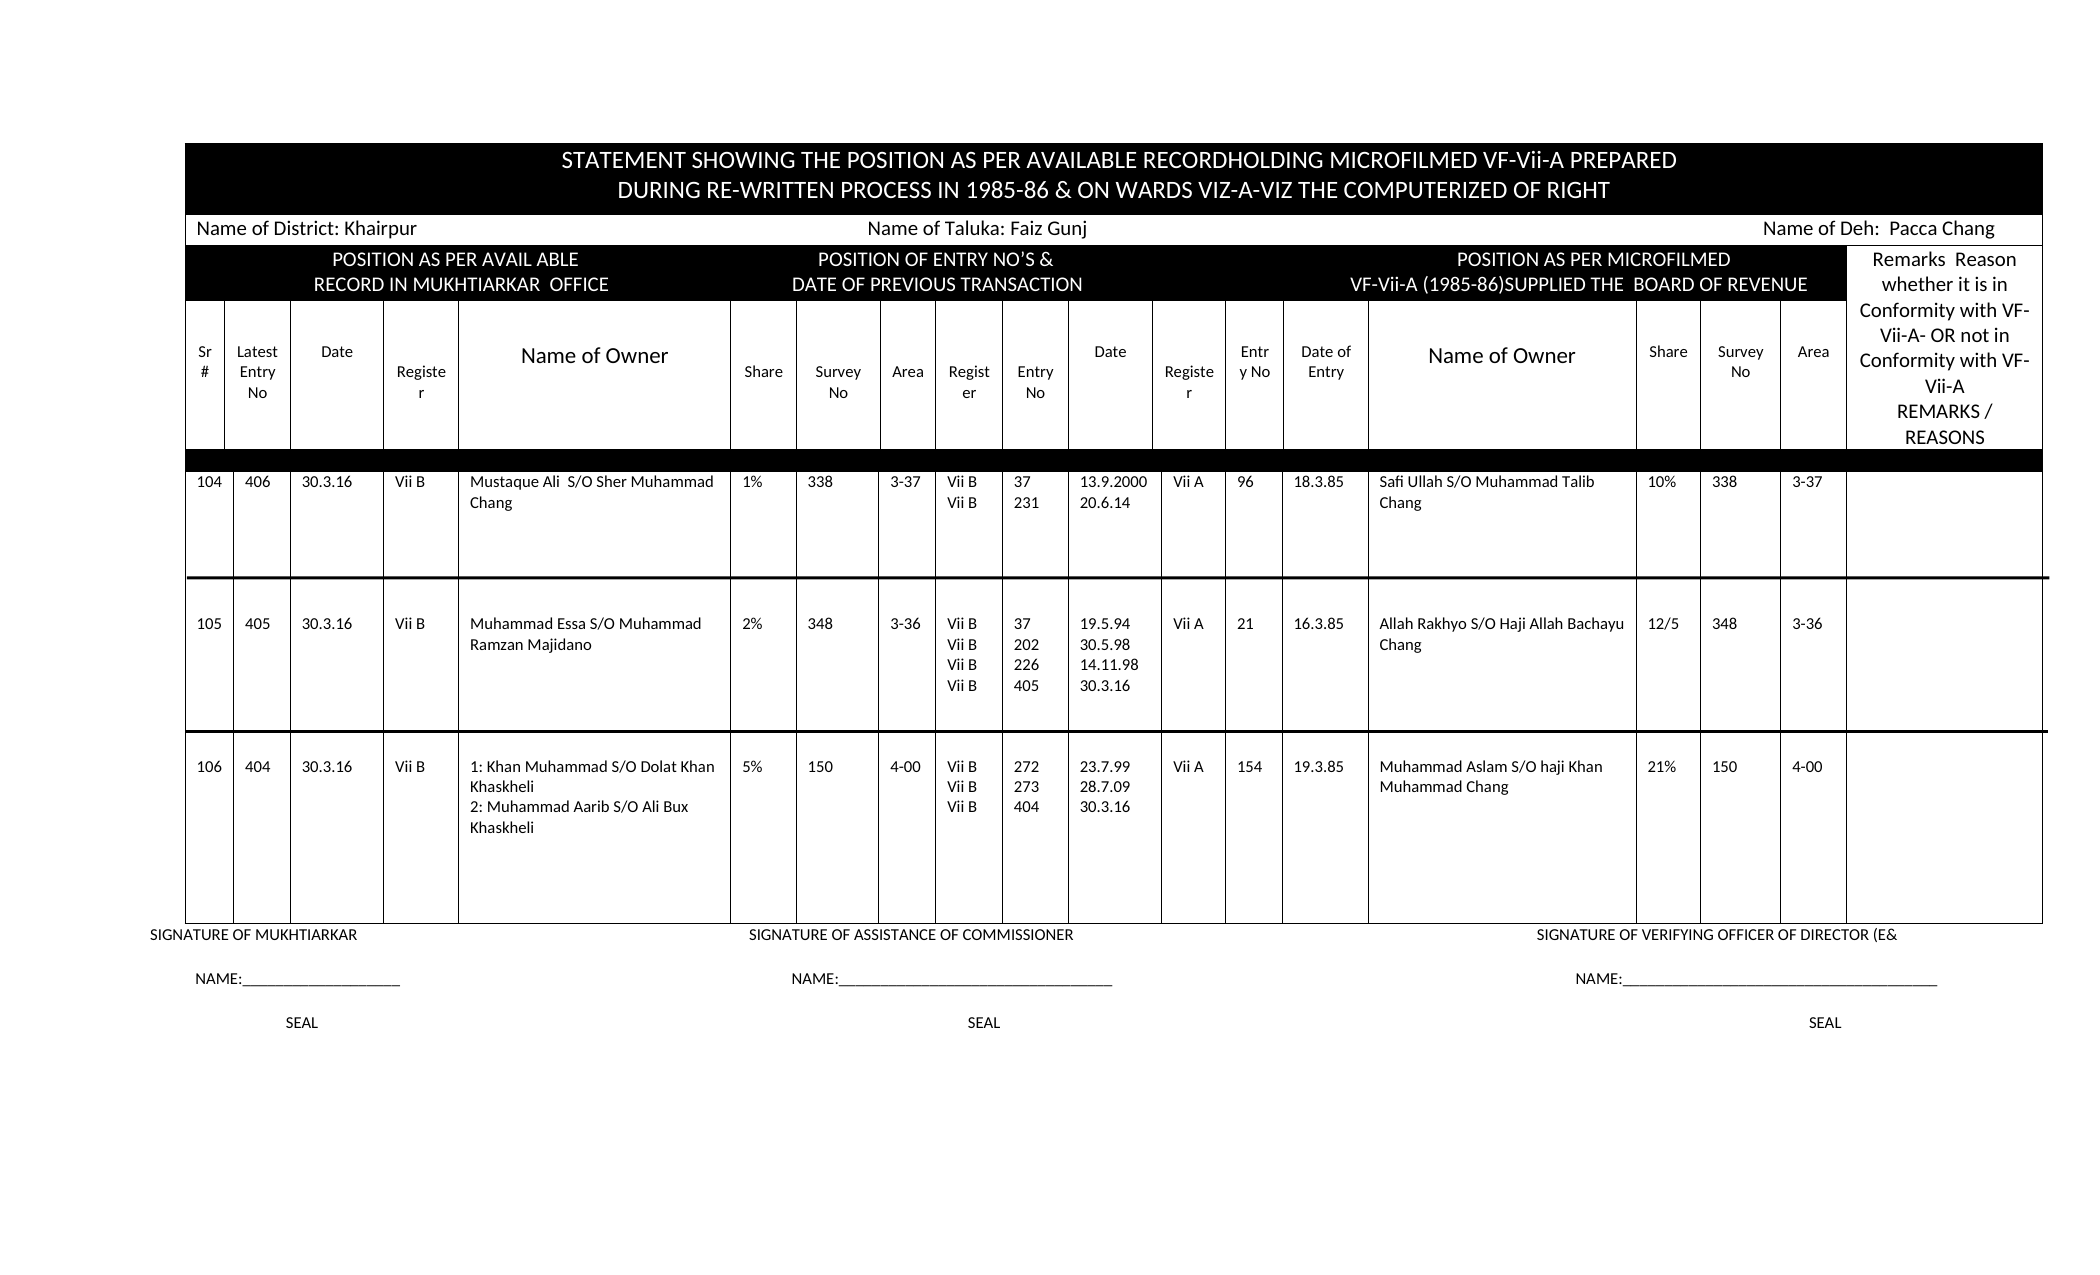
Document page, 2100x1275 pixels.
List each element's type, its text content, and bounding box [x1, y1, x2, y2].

table_cell Sr # [186, 301, 224, 449]
table_cell 1% 2% 5% [731, 472, 796, 576]
table_cell Vii B Vii B Vii B Vii B Vii B Vii B Vii B Vii B Vii B [936, 733, 1002, 923]
table_cell 1% 2% 5% [731, 733, 796, 923]
table_cell 37 231 37 202 226 405 272 273 404 [1003, 472, 1068, 576]
table_cell 13.9.2000 20.6.14 19.5.94 30.5.98 14.11.98 30.3.16 23.7.99 28.7.09 30.3.16 [1069, 472, 1161, 576]
table_cell 3-37 3-36 4-00 [879, 472, 935, 576]
table_cell Vii A Vii A Vii A [1162, 472, 1225, 576]
table_cell Date of Entry [1284, 301, 1368, 449]
table_cell 338 348 150 [797, 733, 878, 923]
table_cell 3-37 3-36 4-00 [879, 733, 935, 923]
text NAME:___________________ NAME:_________________________________ NAME:______________________________________ [150, 968, 1950, 988]
table_cell POSITION AS PER AVAIL ABLE POSITION OF ENTRY NO’S & POSITION AS PER MICROFILMED RECORD IN MUKHTIARKAR OFFICE DATE OF PREVIOUS TRANSACTION VF-Vii-A (1985-86)SUPPLIED THE BOARD OF REVENUE [186, 246, 1846, 300]
table_cell 338 348 150 [1701, 472, 1780, 576]
table_cell [1847, 580, 2042, 730]
table_cell Register [1153, 301, 1225, 449]
table_cell 406 405 404 [234, 580, 290, 730]
table_cell 338 348 150 [797, 580, 878, 730]
table_cell 3-37 3-36 4-00 [1781, 472, 1846, 576]
table_cell Name of Owner [1369, 301, 1636, 449]
table_cell 30.3.16 30.3.16 30.3.16 [291, 580, 383, 730]
table_cell [186, 450, 2042, 471]
table_cell Date [291, 301, 383, 449]
table_cell Mustaque Ali S/O Sher Muhammad Chang Muhammad Essa S/O Muhammad Ramzan Majidano 1: Khan Muhammad S/O Dolat Khan Khaskheli 2: Muhammad Aarib S/O Ali Bux Khaskheli [459, 472, 730, 576]
table_cell Safi Ullah S/O Muhammad Talib Chang Allah Rakhyo S/O Haji Allah Bachayu Chang Muhammad Aslam S/O haji Khan Muhammad Chang [1369, 733, 1636, 923]
table_cell Vii B Vii B Vii B [384, 472, 458, 576]
table_cell 338 348 150 [1701, 733, 1780, 923]
table_cell 10% 12/5 21% [1637, 580, 1700, 730]
table_cell 104 105 106 [186, 580, 233, 730]
table_cell Survey No [797, 301, 880, 449]
table_cell 10% 12/5 21% [1637, 472, 1700, 576]
table_cell 3-37 3-36 4-00 [879, 580, 935, 730]
table_cell Share [731, 301, 796, 449]
table_cell 104 105 106 [186, 733, 233, 923]
table_cell 104 105 106 [186, 472, 233, 576]
table_cell 3-37 3-36 4-00 [1781, 733, 1846, 923]
table_cell 30.3.16 30.3.16 30.3.16 [291, 733, 383, 923]
table_cell 338 348 150 [1701, 580, 1780, 730]
table_cell 96 21 154 [1226, 580, 1282, 730]
table_cell 338 348 150 [797, 472, 878, 576]
table_cell Vii B Vii B Vii B [384, 580, 458, 730]
table_cell Name of Owner [459, 301, 730, 449]
table_cell Vii B Vii B Vii B Vii B Vii B Vii B Vii B Vii B Vii B [936, 472, 1002, 576]
table_cell 3-37 3-36 4-00 [1781, 580, 1846, 730]
table_cell Date [1069, 301, 1152, 449]
table_cell 13.9.2000 20.6.14 19.5.94 30.5.98 14.11.98 30.3.16 23.7.99 28.7.09 30.3.16 [1069, 580, 1161, 730]
table_header STATEMENT SHOWING THE POSITION AS PER AVAILABLE RECORDHOLDING MICROFILMED VF-Vii-A PREPARED DURING RE-WRITTEN PROCESS IN 1985-86 & ON WARDS VIZ-A-VIZ THE COMPUTERIZED OF RIGHT [186, 144, 2042, 214]
table_cell 18.3.85 16.3.85 19.3.85 [1283, 472, 1368, 576]
text SIGNATURE OF MUKHTIARKAR SIGNATURE OF ASSISTANCE OF COMMISSIONER SIGNATURE OF VERIFYING OFFICER OF DIRECTOR (E& [150, 163, 1950, 944]
table_cell Mustaque Ali S/O Sher Muhammad Chang Muhammad Essa S/O Muhammad Ramzan Majidano 1: Khan Muhammad S/O Dolat Khan Khaskheli 2: Muhammad Aarib S/O Ali Bux Khaskheli [459, 580, 730, 730]
table_cell Remarks Reason whether it is in Conformity with VF-Vii-A- OR not in Conformity with VF-Vii-A REMARKS / REASONS [1847, 246, 2042, 449]
table_cell 37 231 37 202 226 405 272 273 404 [1003, 580, 1068, 730]
table_cell 13.9.2000 20.6.14 19.5.94 30.5.98 14.11.98 30.3.16 23.7.99 28.7.09 30.3.16 [1069, 733, 1161, 923]
table_cell Register [384, 301, 458, 449]
table_cell Name of District: Khairpur Name of Taluka: Faiz Gunj Name of Deh: Pacca Chang [186, 215, 2042, 245]
table_cell [1847, 733, 2042, 923]
table_cell 10% 12/5 21% [1637, 733, 1700, 923]
table_cell Share [1637, 301, 1700, 449]
table_cell Safi Ullah S/O Muhammad Talib Chang Allah Rakhyo S/O Haji Allah Bachayu Chang Muhammad Aslam S/O haji Khan Muhammad Chang [1369, 580, 1636, 730]
table_cell Entry No [1226, 301, 1283, 449]
table_cell 30.3.16 30.3.16 30.3.16 [291, 472, 383, 576]
table_cell 1% 2% 5% [731, 580, 796, 730]
table_cell Entry No [1003, 301, 1068, 449]
table_cell 96 21 154 [1226, 472, 1282, 576]
text SEAL SEAL SEAL [150, 1012, 1950, 1033]
table_cell Survey No [1701, 301, 1780, 449]
table_cell Vii A Vii A Vii A [1162, 733, 1225, 923]
table_cell Vii B Vii B Vii B Vii B Vii B Vii B Vii B Vii B Vii B [936, 580, 1002, 730]
table_cell 96 21 154 [1226, 733, 1282, 923]
table_cell Area [1781, 301, 1846, 449]
table_cell 406 405 404 [234, 472, 290, 576]
table_cell Mustaque Ali S/O Sher Muhammad Chang Muhammad Essa S/O Muhammad Ramzan Majidano 1: Khan Muhammad S/O Dolat Khan Khaskheli 2: Muhammad Aarib S/O Ali Bux Khaskheli [459, 733, 730, 923]
table_cell 37 231 37 202 226 405 272 273 404 [1003, 733, 1068, 923]
table_cell [1847, 472, 2042, 576]
table_cell Safi Ullah S/O Muhammad Talib Chang Allah Rakhyo S/O Haji Allah Bachayu Chang Muhammad Aslam S/O haji Khan Muhammad Chang [1369, 472, 1636, 576]
table_cell Latest Entry No [225, 301, 290, 449]
table_cell Register [936, 301, 1002, 449]
table_cell 18.3.85 16.3.85 19.3.85 [1283, 580, 1368, 730]
table_cell Vii B Vii B Vii B [384, 733, 458, 923]
table_cell 18.3.85 16.3.85 19.3.85 [1283, 733, 1368, 923]
table_cell Area [881, 301, 935, 449]
table_cell 406 405 404 [234, 733, 290, 923]
table_cell Vii A Vii A Vii A [1162, 580, 1225, 730]
